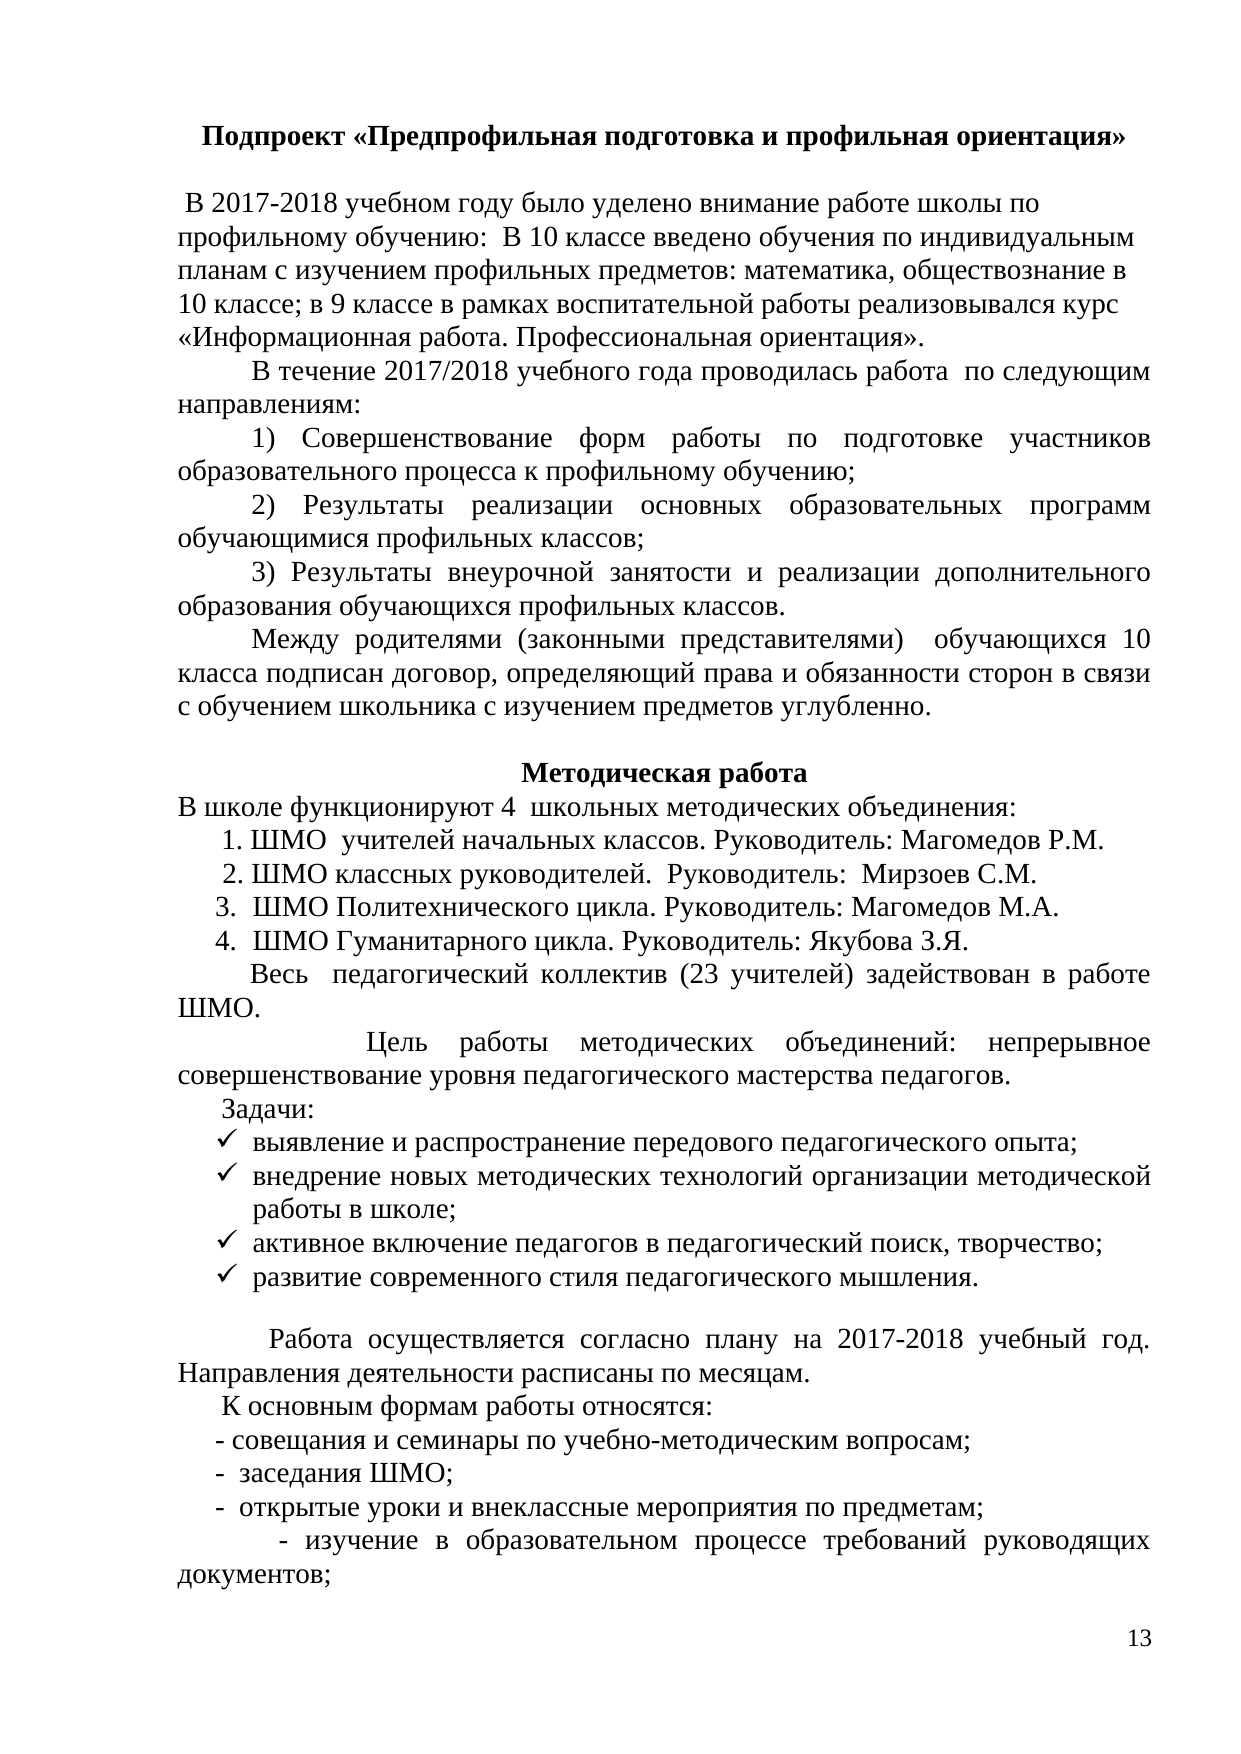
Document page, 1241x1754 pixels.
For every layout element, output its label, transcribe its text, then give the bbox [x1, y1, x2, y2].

text В 2017-2018 учебном году было уделено внимание работе школы по профильному обучению: В 10 классе введено обучения по индивидуальным планам с изучением профильных предметов: математика, обществознание в 10 классе; в 9 классе в рамках воспитательной работы реализовывался курс «Информационная работа. Профессиональная ориентация». [177, 185, 1152, 353]
text - изучение в образовательном процессе требований руководящих документов; [177, 1522, 1152, 1589]
text - заседания ШМО; - открытые уроки и внеклассные мероприятия по предметам; [215, 1455, 1152, 1522]
list выявление и распространение передового педагогического опыта; [215, 1124, 1152, 1158]
text 2. ШМО классных руководителей. Руководитель: Мирзоев С.М. [215, 856, 1152, 889]
text Между родителями (законными представителями) обучающихся 10 класса подписан договор, определяющий права и обязанности сторон в связи с обучением школьника с изучением предметов углубленно. [177, 621, 1152, 722]
list внедрение новых методических технологий организации методической работы в школе; [215, 1158, 1152, 1225]
text Задачи: [177, 1091, 1152, 1124]
text - совещания и семинары по учебно-методическим вопросам; [215, 1422, 1152, 1455]
text 3) Результаты внеурочной занятости и реализации дополнительного образования обучающихся профильных классов. [177, 554, 1152, 621]
text Цель работы методических объединений: непрерывное совершенствование уровня педагогического мастерства педагогов. [177, 1024, 1152, 1091]
text Работа осуществляется согласно плану на 2017-2018 учебный год. Направления деятельности расписаны по месяцам. [177, 1321, 1152, 1388]
list активное включение педагогов в педагогический поиск, творчество; [215, 1225, 1152, 1259]
list ШМО Гуманитарного цикла. Руководитель: Якубова З.Я. [215, 923, 1152, 957]
text В школе функционируют 4 школьных методических объединения: [177, 789, 1152, 822]
text В течение 2017/2018 учебного года проводилась работа по следующим направлениям: [177, 353, 1152, 420]
text 2) Результаты реализации основных образовательных программ обучающимися профильных классов; [177, 487, 1152, 554]
text 1) Совершенствование форм работы по подготовке участников образовательного процесса к профильному обучению; [177, 420, 1152, 487]
text Методическая работа [177, 755, 1152, 789]
list ШМО Политехнического цикла. Руководитель: Магомедов М.А. [215, 889, 1152, 923]
text Весь педагогический коллектив (23 учителей) задействован в работе ШМО. [177, 957, 1152, 1024]
text Подпроект «Предпрофильная подготовка и профильная ориентация» [177, 118, 1152, 152]
text К основным формам работы относятся: [177, 1388, 1152, 1422]
list развитие современного стиля педагогического мышления. [215, 1259, 1152, 1292]
text 1. ШМО учителей начальных классов. Руководитель: Магомедов Р.М. [177, 822, 1152, 856]
